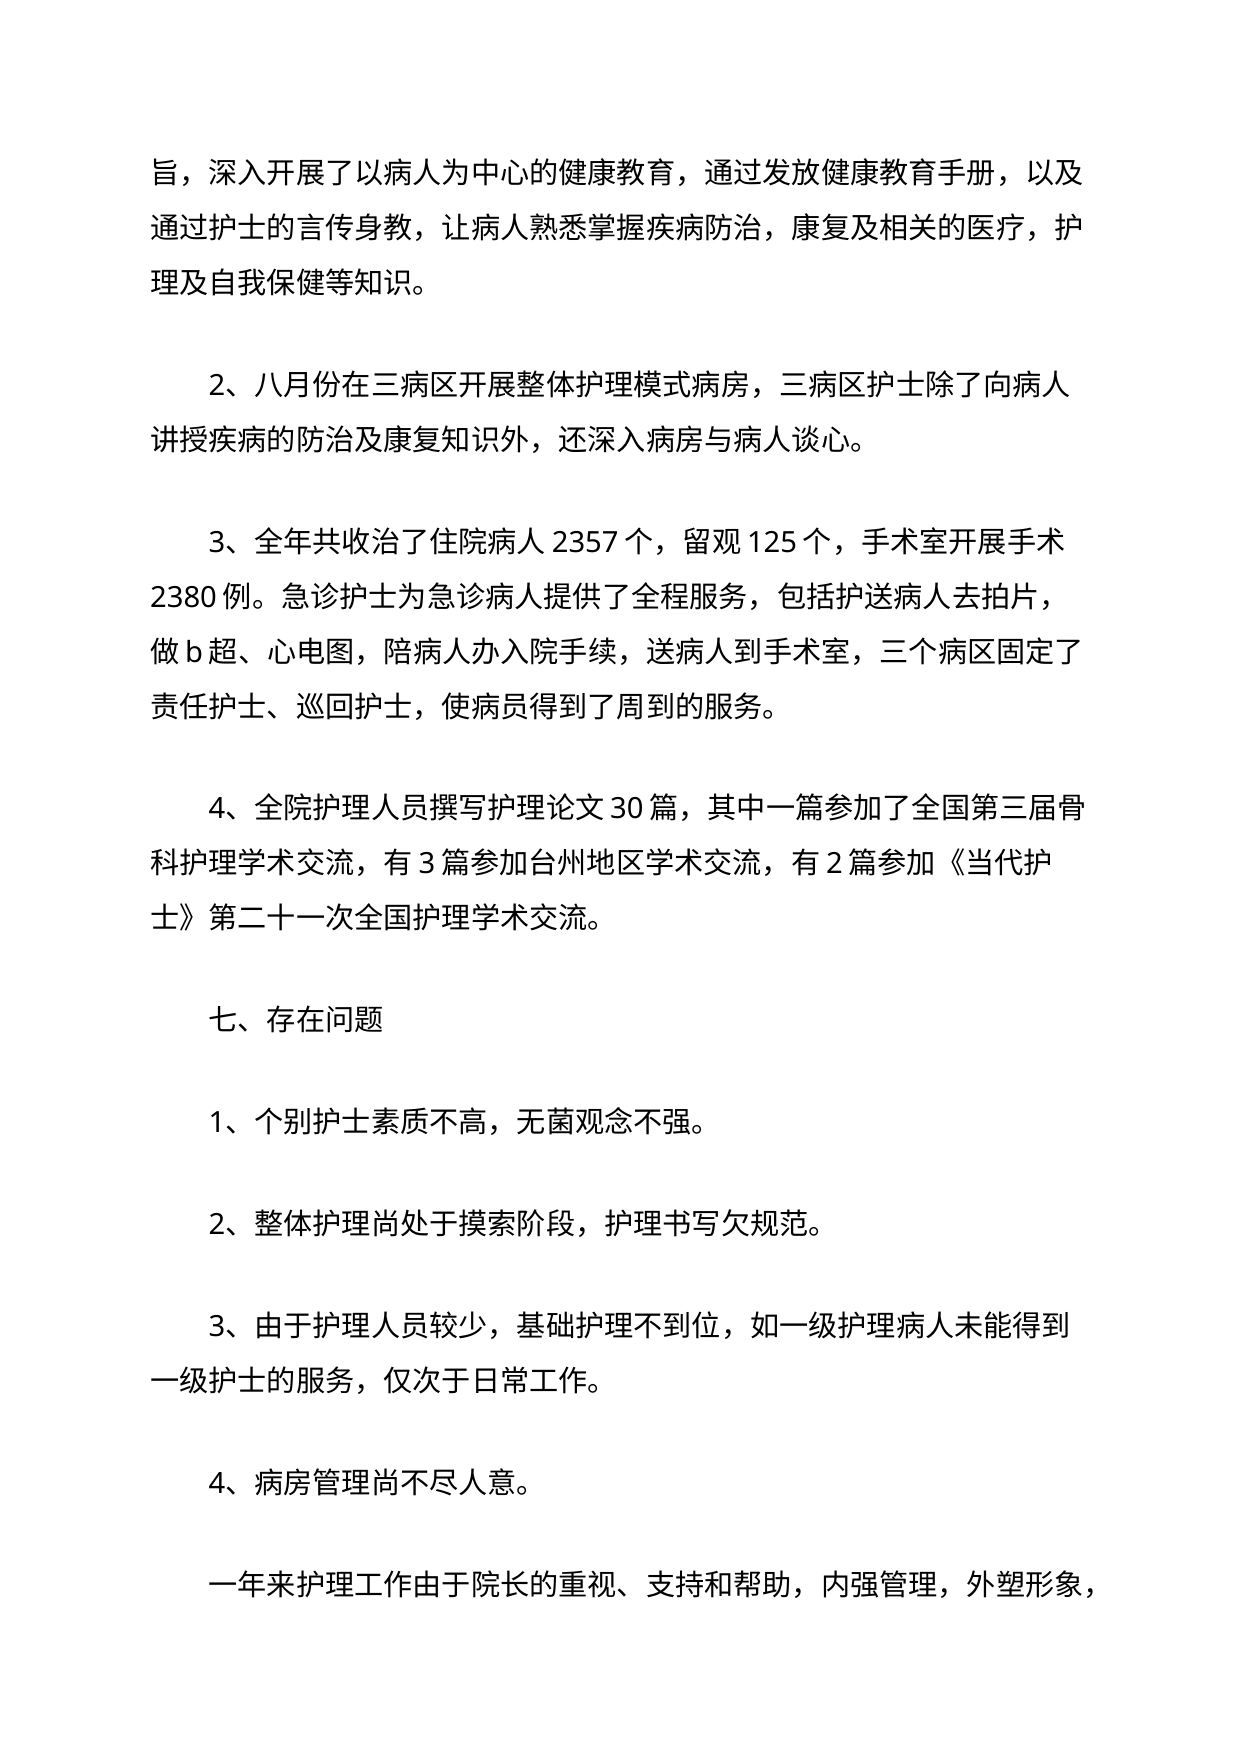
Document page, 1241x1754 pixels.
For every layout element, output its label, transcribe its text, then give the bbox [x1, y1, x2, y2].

text 2、八月份在三病区开展整体护理模式病房，三病区护士除了向病人讲授疾病的防治及康复知识外，还深入病房与病人谈心。 [150, 362, 1090, 459]
text 3、由于护理人员较少，基础护理不到位，如一级护理病人未能得到一级护士的服务，仅次于日常工作。 [150, 1303, 1090, 1400]
text 2、整体护理尚处于摸索阶段，护理书写欠规范。 [150, 1201, 1090, 1243]
text 1、个别护士素质不高，无菌观念不强。 [150, 1099, 1090, 1141]
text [150, 1561, 1090, 1604]
text 4、全院护理人员撰写护理论文30篇，其中一篇参加了全国第三届骨科护理学术交流，有3篇参加台州地区学术交流，有2篇参加《当代护士》第二十一次全国护理学术交流。 [150, 785, 1090, 937]
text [150, 150, 1090, 302]
text 七、存在问题 [150, 997, 1090, 1039]
text 4、病房管理尚不尽人意。 [150, 1459, 1090, 1502]
text 3、全年共收治了住院病人2357个，留观125个，手术室开展手术2380例。急诊护士为急诊病人提供了全程服务，包括护送病人去拍片，做b超、心电图，陪病人办入院手续，送病人到手术室，三个病区固定了责任护士、巡回护士，使病员得到了周到的服务。 [150, 518, 1090, 726]
